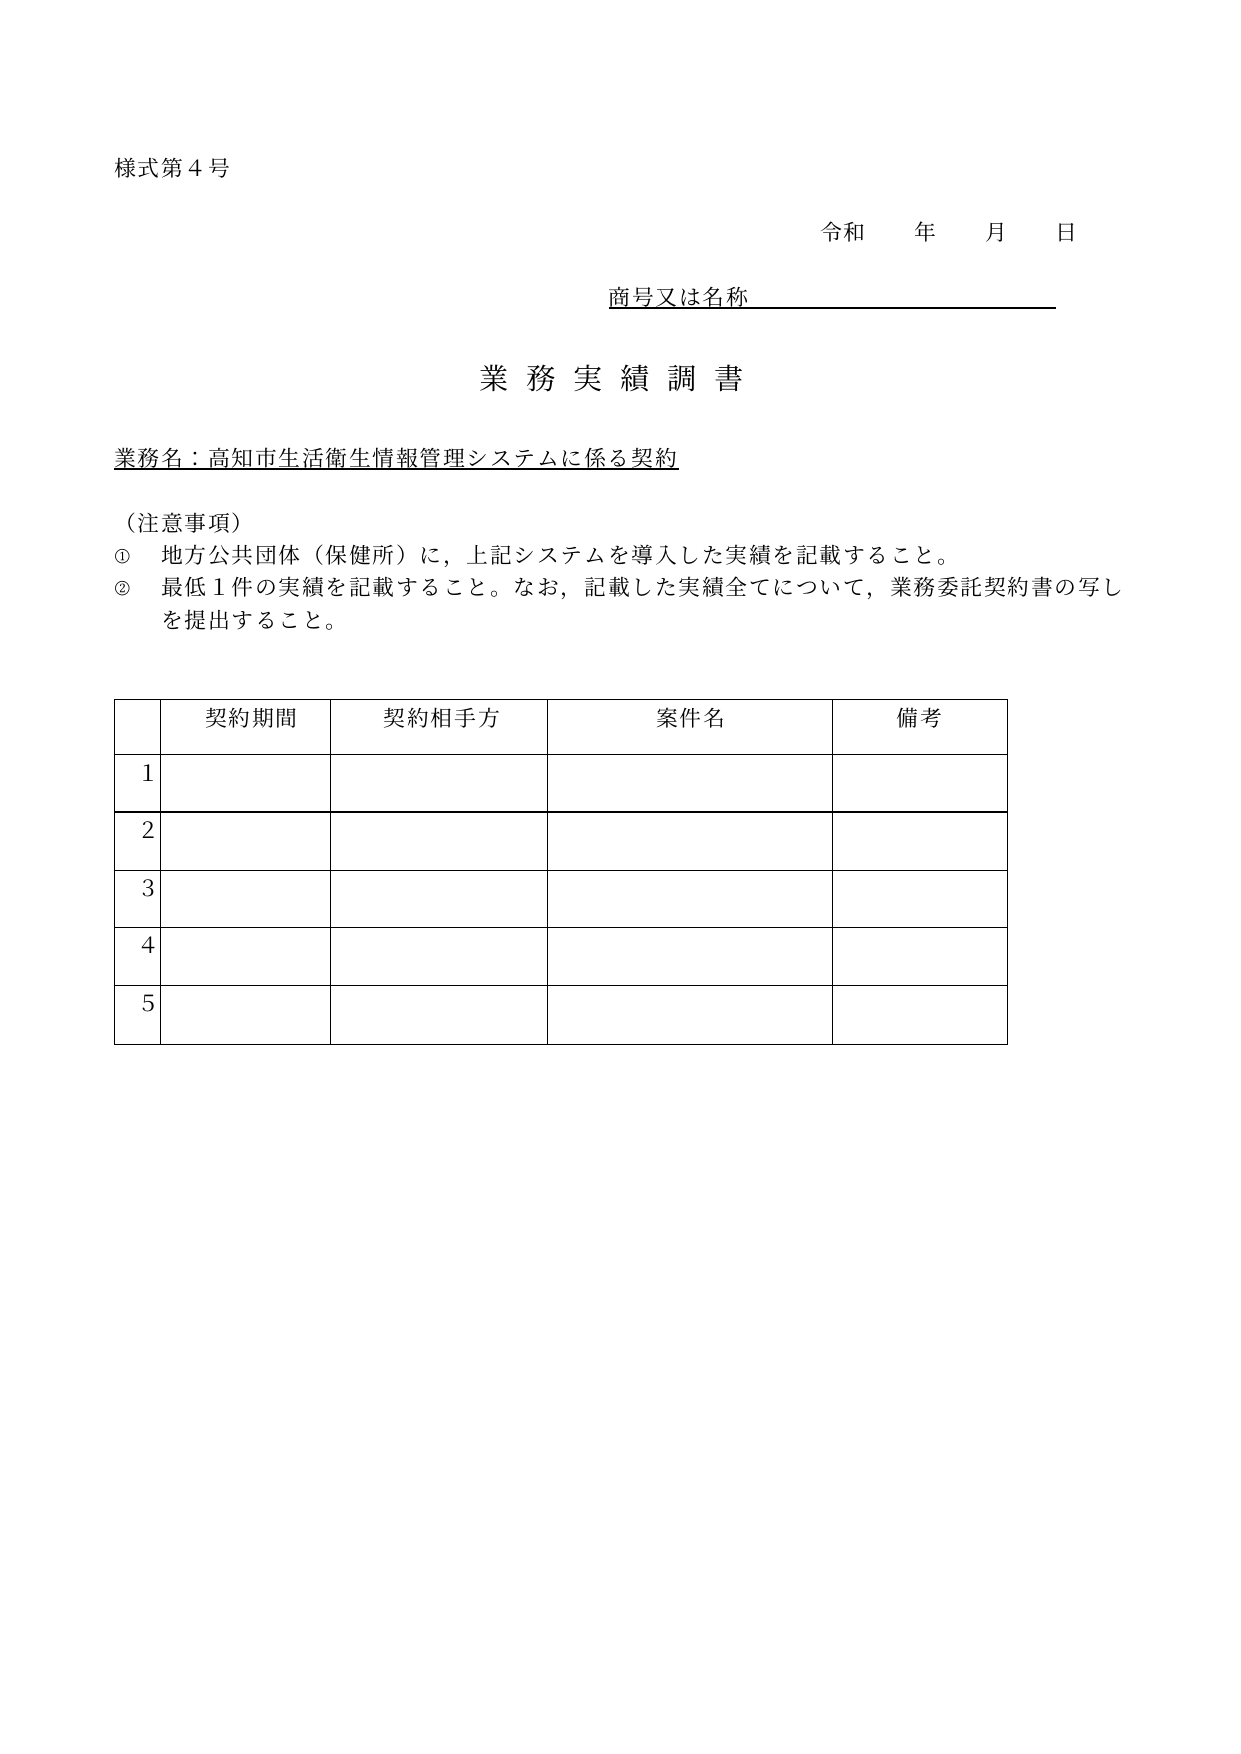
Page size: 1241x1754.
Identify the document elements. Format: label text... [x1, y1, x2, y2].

table_cell [548, 755, 832, 811]
text 商号又は名称 [114, 279, 1126, 312]
table_header [115, 700, 160, 754]
table_header 備考 [833, 700, 1007, 754]
table_cell １ [115, 755, 160, 811]
table_cell [331, 928, 547, 985]
table_cell [331, 986, 547, 1044]
table_cell [331, 813, 547, 869]
table_cell [161, 813, 330, 869]
table_cell [161, 986, 330, 1044]
table_cell [331, 871, 547, 927]
table_cell [833, 871, 1007, 927]
text ① 地方公共団体（保健所）に，上記システムを導入した実績を記載すること。 [114, 538, 1126, 570]
table_cell [161, 871, 330, 927]
text ② 最低１件の実績を記載すること。なお，記載した実績全てについて，業務委託契約書の写しを提出すること。 [114, 570, 1126, 635]
table_cell [548, 871, 832, 927]
text 令和 年 月 日 [114, 215, 1126, 247]
table_cell ４ [115, 928, 160, 985]
table_cell [161, 928, 330, 985]
text （注意事項） [114, 506, 1126, 538]
table_header 案件名 [548, 700, 832, 754]
text 業務実績調書 [114, 344, 1126, 409]
table_cell [833, 928, 1007, 985]
table_cell [833, 986, 1007, 1044]
table_header 契約相手方 [331, 700, 547, 754]
table_cell [548, 928, 832, 985]
table_header 契約期間 [161, 700, 330, 754]
table_cell [833, 813, 1007, 869]
table_cell ５ [115, 986, 160, 1044]
table_cell [548, 813, 832, 869]
table_cell [548, 986, 832, 1044]
text 様式第４号 [114, 150, 1126, 183]
table_cell ２ [115, 813, 160, 869]
table_cell ３ [115, 871, 160, 927]
table_cell [833, 755, 1007, 811]
table_cell [331, 755, 547, 811]
text 業務名：高知市生活衛生情報管理システムに係る契約 [114, 441, 1126, 473]
table_cell [161, 755, 330, 811]
